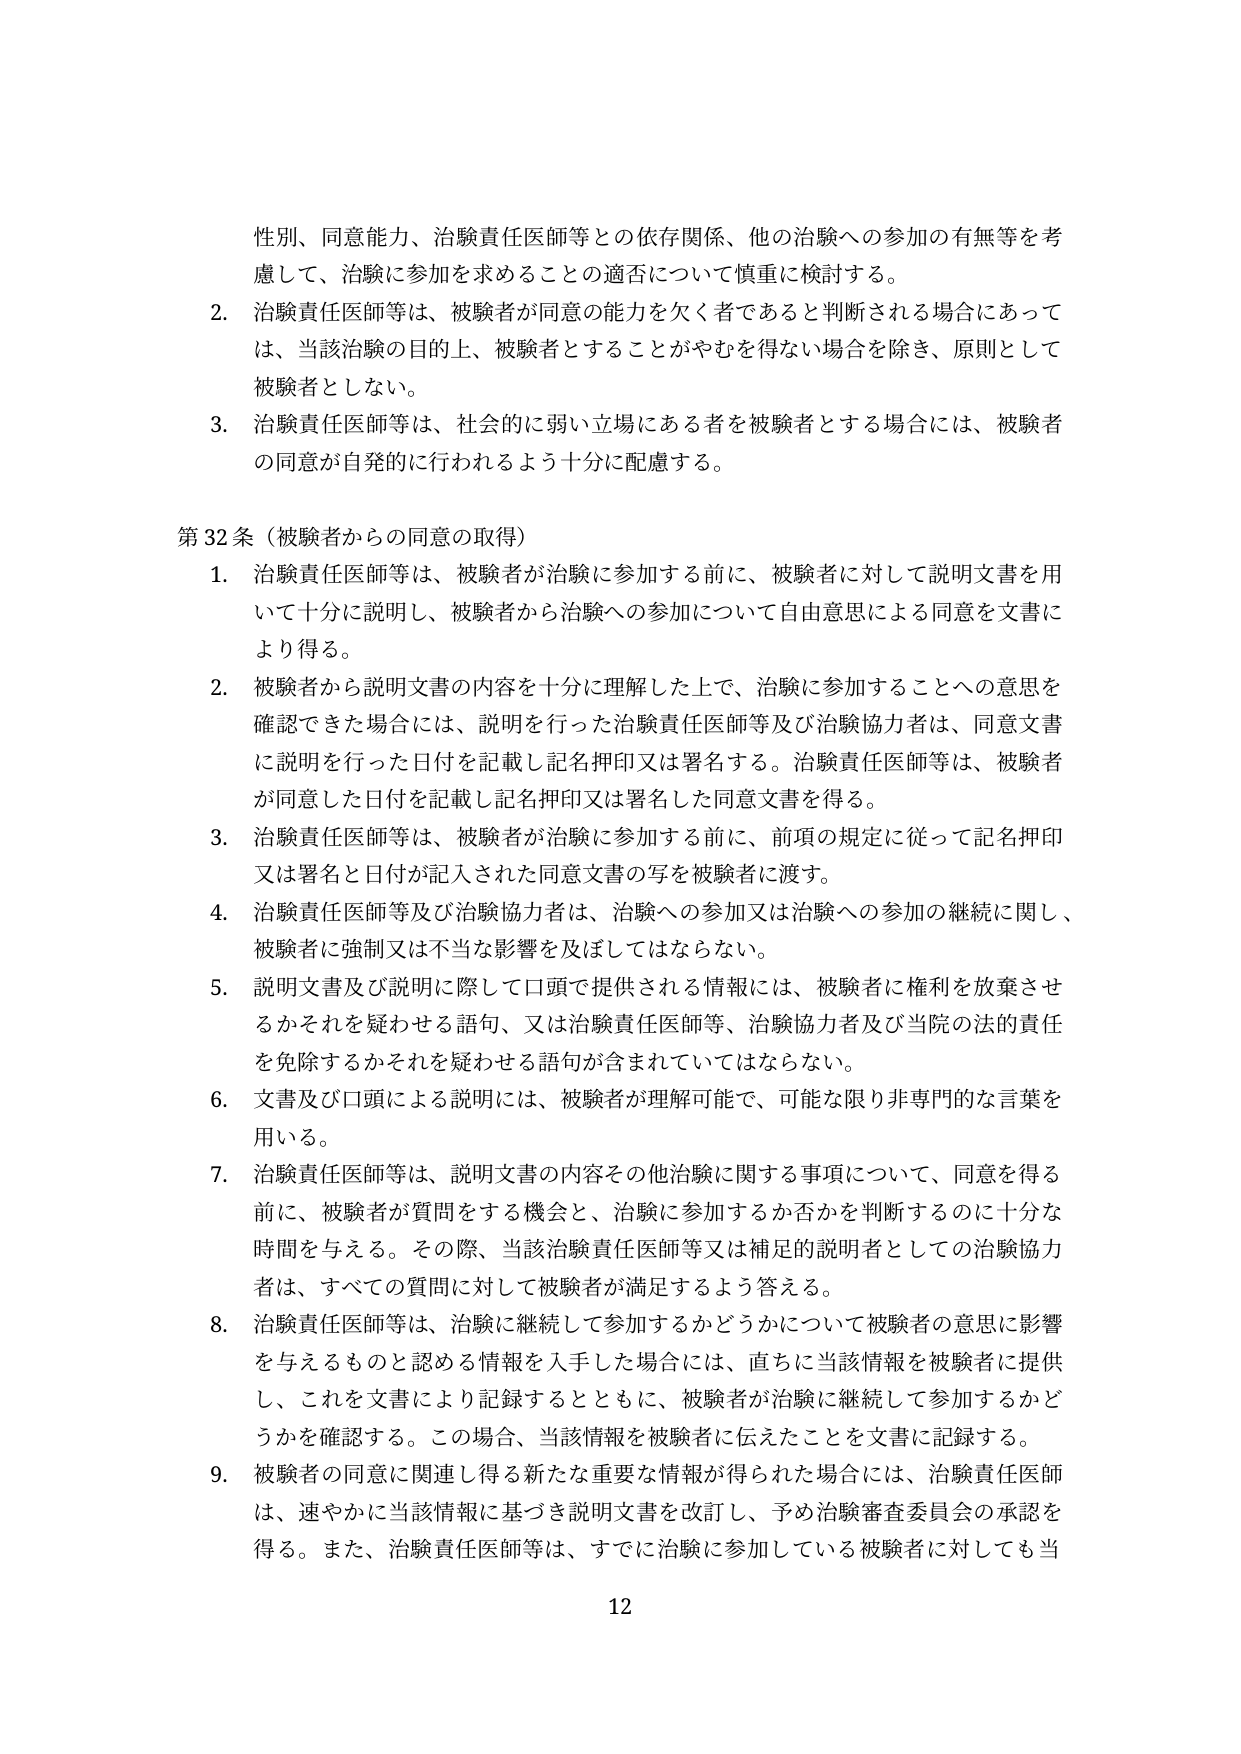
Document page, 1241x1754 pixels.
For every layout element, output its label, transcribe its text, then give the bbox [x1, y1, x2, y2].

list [210, 217, 1063, 292]
list 治験責任医師等は、被験者が同意の能力を欠く者であると判断される場合にあっては、当該治験の目的上、被験者とすることがやむを得ない場合を除き、原則として被験者としない。 [210, 292, 1063, 404]
list 説明文書及び説明に際して口頭で提供される情報には、被験者に権利を放棄させるかそれを疑わせる語句、又は治験責任医師等、治験協力者及び当院の法的責任を免除するかそれを疑わせる語句が含まれていてはならない。 [210, 967, 1063, 1079]
list 治験責任医師等は、説明文書の内容その他治験に関する事項について、同意を得る前に、被験者が質問をする機会と、治験に参加するか否かを判断するのに十分な時間を与える。その際、当該治験責任医師等又は補足的説明者としての治験協力者は、すべての質問に対して被験者が満足するよう答える。 [210, 1154, 1063, 1304]
subtitle 第32条（被験者からの同意の取得） [177, 517, 1063, 554]
list 治験責任医師等は、社会的に弱い立場にある者を被験者とする場合には、被験者の同意が自発的に行われるよう十分に配慮する｡ [210, 404, 1063, 479]
list 治験責任医師等及び治験協力者は、治験への参加又は治験への参加の継続に関し、被験者に強制又は不当な影響を及ぼしてはならない。 [210, 892, 1063, 967]
list 治験責任医師等は、治験に継続して参加するかどうかについて被験者の意思に影響を与えるものと認める情報を入手した場合には、直ちに当該情報を被験者に提供し、これを文書により記録するとともに、被験者が治験に継続して参加するかどうかを確認する。この場合、当該情報を被験者に伝えたことを文書に記録する。 [210, 1304, 1063, 1454]
list 治験責任医師等は、被験者が治験に参加する前に、前項の規定に従って記名押印又は署名と日付が記入された同意文書の写を被験者に渡す。 [210, 817, 1063, 892]
list 被験者から説明文書の内容を十分に理解した上で、治験に参加することへの意思を確認できた場合には、説明を行った治験責任医師等及び治験協力者は、同意文書に説明を行った日付を記載し記名押印又は署名する。治験責任医師等は、被験者が同意した日付を記載し記名押印又は署名した同意文書を得る。 [210, 667, 1063, 817]
list 文書及び口頭による説明には、被験者が理解可能で、可能な限り非専門的な言葉を用いる。 [210, 1079, 1063, 1154]
list 治験責任医師等は、被験者が治験に参加する前に、被験者に対して説明文書を用いて十分に説明し、被験者から治験への参加について自由意思による同意を文書により得る。 [210, 554, 1063, 667]
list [210, 1454, 1063, 1567]
